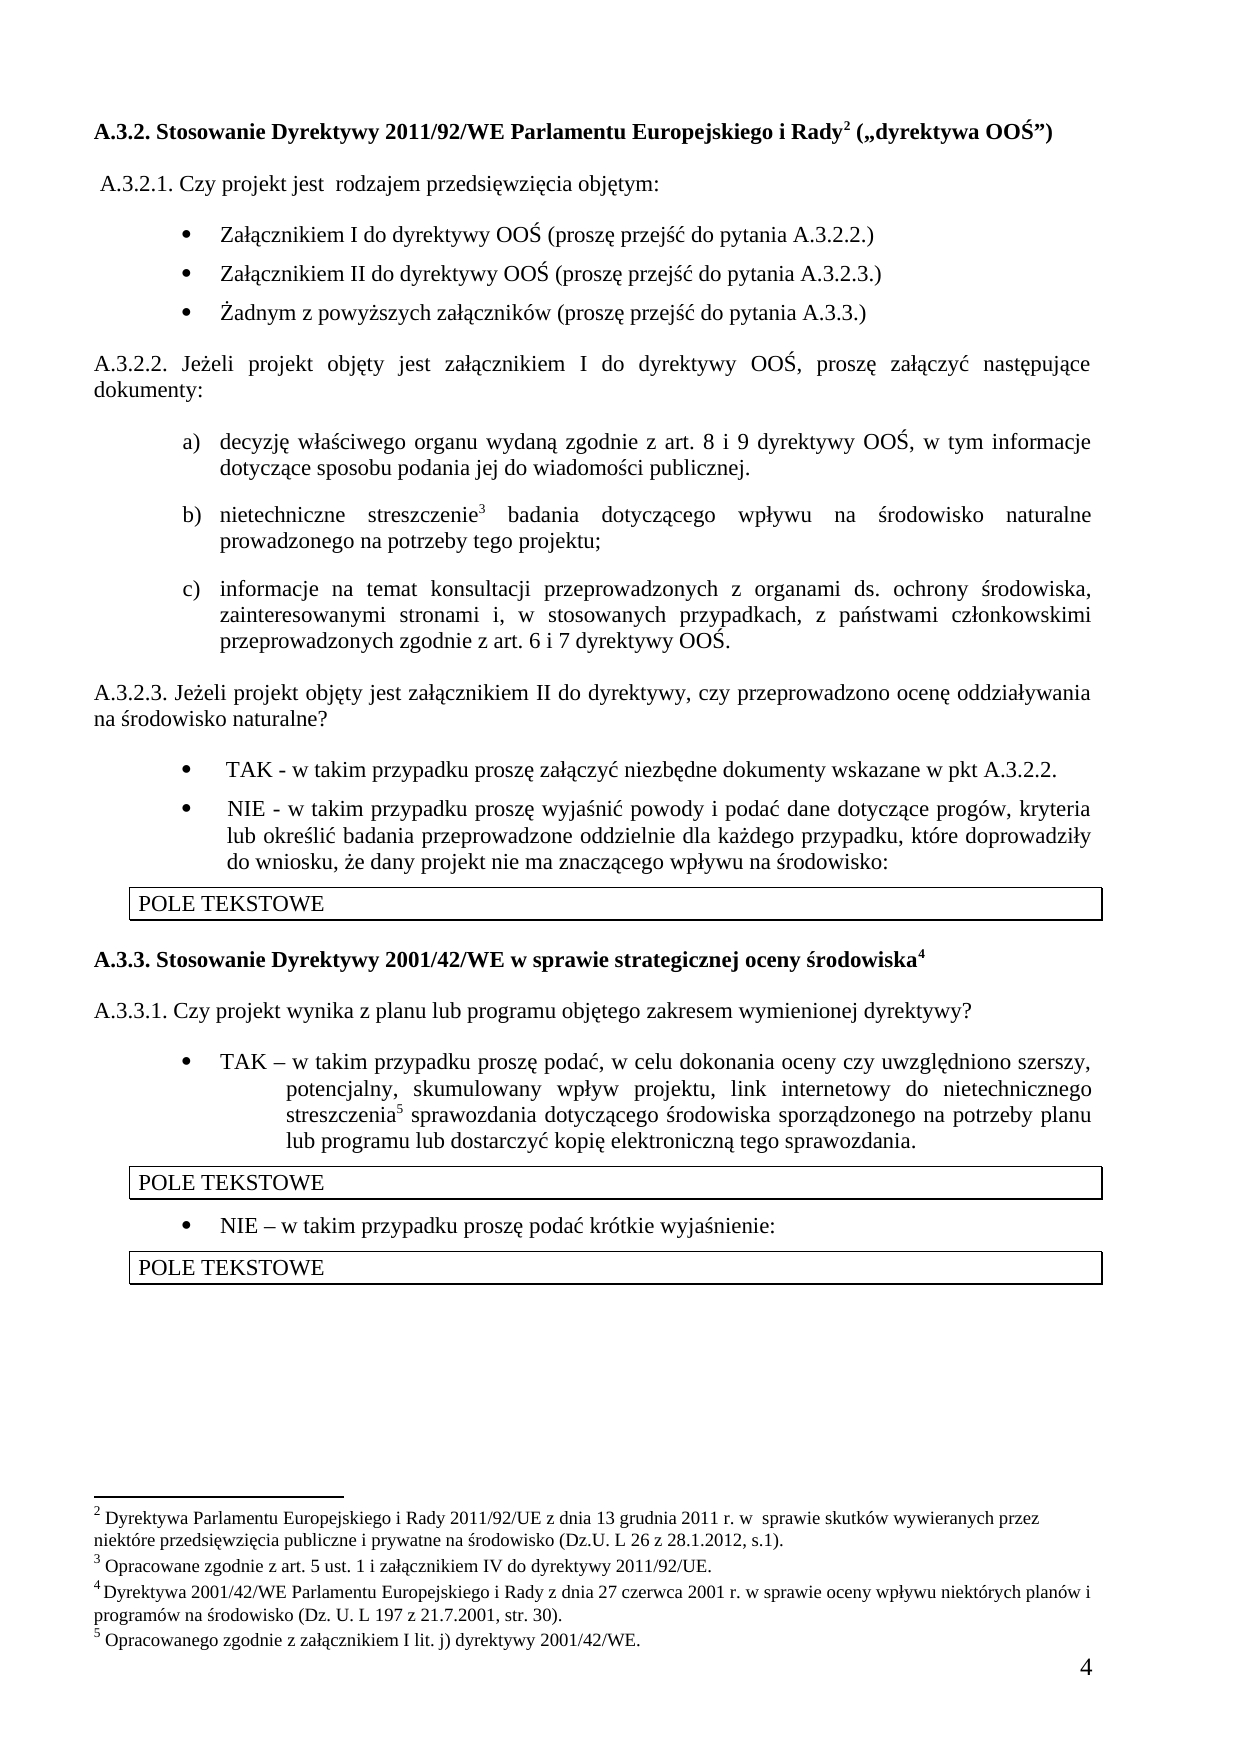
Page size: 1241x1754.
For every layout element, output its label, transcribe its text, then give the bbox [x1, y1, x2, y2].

subtitle A.3.2.3. Jeżeli projekt objęty jest załącznikiem II do dyrektywy, czy przeprowadzono ocenę oddziaływania na środowisko naturalne? [94, 679, 1093, 732]
list nietechniczne streszczenie badania dotyczącego wpływu na środowisko naturalne prowadzonego na potrzeby tego projektu; [182, 501, 1093, 554]
subtitle A.3.2.1. Czy projekt jest rodzajem przedsięwzięcia objętym: [94, 169, 1093, 196]
text POLE TEKSTOWE [130, 1252, 1101, 1283]
list NIE – w takim przypadku proszę podać krótkie wyjaśnienie: [182, 1212, 1093, 1239]
list decyzję właściwego organu wydaną zgodnie z art. 8 i 9 dyrektywy OOŚ, w tym informacje dotyczące sposobu podania jej do wiadomości publicznej. [182, 428, 1093, 480]
list Załącznikiem I do dyrektywy OOŚ (proszę przejść do pytania A.3.2.2.) [182, 221, 1093, 247]
text POLE TEKSTOWE [130, 888, 1101, 919]
subtitle A.3.2.2. Jeżeli projekt objęty jest załącznikiem I do dyrektywy OOŚ, proszę załączyć następujące dokumenty: [94, 350, 1093, 403]
list TAK - w takim przypadku proszę załączyć niezbędne dokumenty wskazane w pkt A.3.2.2. [182, 757, 1093, 783]
subtitle A.3.3.1. Czy projekt wynika z planu lub programu objętego zakresem wymienionej dyrektywy? [94, 997, 1093, 1023]
subtitle A.3.2. Stosowanie Dyrektywy 2011/92/WE Parlamentu Europejskiego i Rady („dyrektywa OOŚ”) [94, 118, 1093, 144]
list NIE - w takim przypadku proszę wyjaśnić powody i podać dane dotyczące progów, kryteria lub określić badania przeprowadzone oddzielnie dla każdego przypadku, które doprowadziły do wniosku, że dany projekt nie ma znaczącego wpływu na środowisko: [182, 795, 1093, 874]
subtitle A.3.3. Stosowanie Dyrektywy 2001/42/WE w sprawie strategicznej oceny środowiska [94, 946, 1093, 972]
text POLE TEKSTOWE [130, 1167, 1101, 1198]
list informacje na temat konsultacji przeprowadzonych z organami ds. ochrony środowiska, zainteresowanymi stronami i, w stosowanych przypadkach, z państwami członkowskimi przeprowadzonych zgodnie z art. 6 i 7 dyrektywy OOŚ. [182, 575, 1093, 654]
list Żadnym z powyższych załączników (proszę przejść do pytania A.3.3.) [182, 299, 1093, 325]
list TAK – w takim przypadku proszę podać, w celu dokonania oceny czy uwzględniono szerszy, potencjalny, skumulowany wpływ projektu, link internetowy do nietechnicznego streszczenia sprawozdania dotyczącego środowiska sporządzonego na potrzeby planu lub programu lub dostarczyć kopię elektroniczną tego sprawozdania. [182, 1048, 1093, 1154]
list Załącznikiem II do dyrektywy OOŚ (proszę przejść do pytania A.3.2.3.) [182, 260, 1093, 286]
